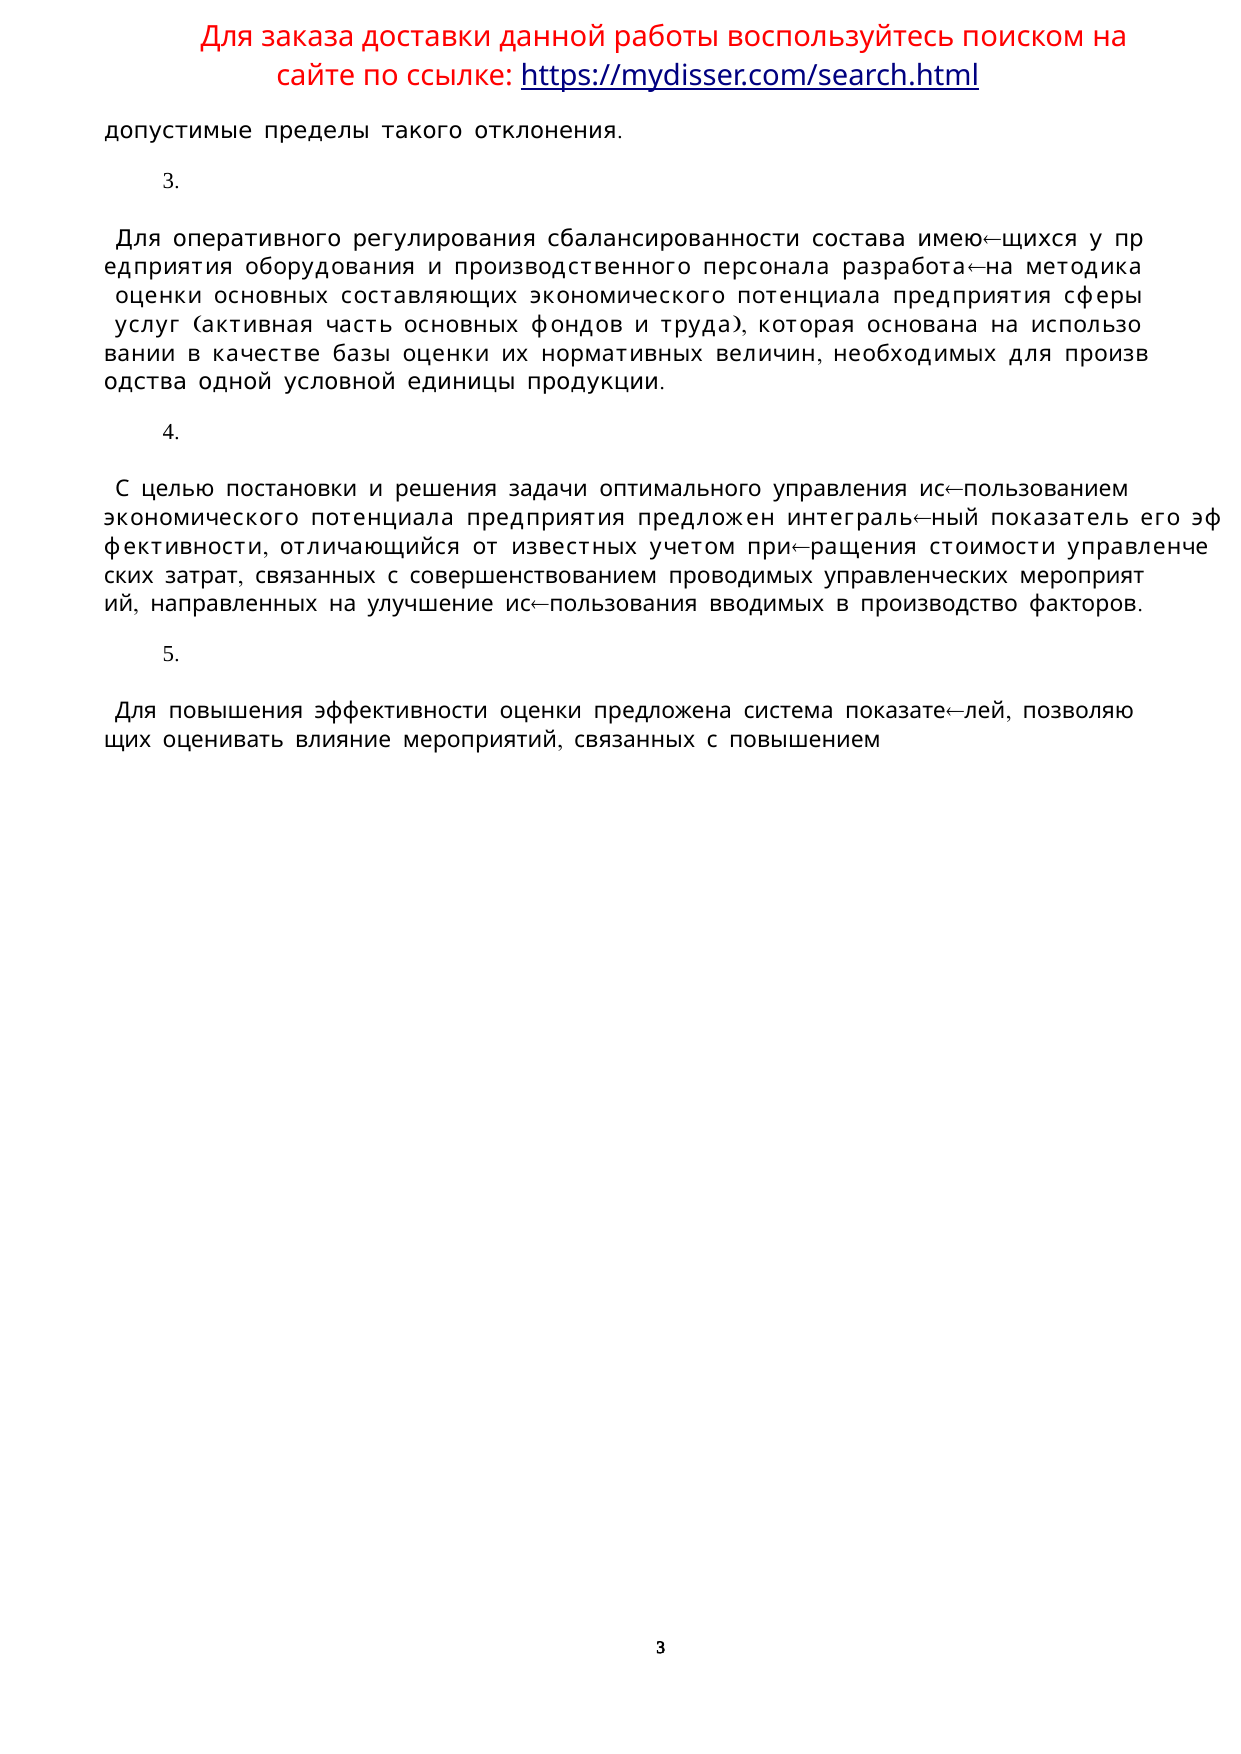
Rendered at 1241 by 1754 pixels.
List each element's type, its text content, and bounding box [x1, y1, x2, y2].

text  Сцельюпостановкиирешениязадачиоптимальногоуправленияиспользованиемэкономическогопотенциалапредприятияпредложенинтегральныйпоказательегоэффективностиотличающийсяотизвестныхучетомприращениястоимостиуправленческихзатратсвязанныхссовершенствованиемпроводимыхуправленческихмероприятийнаправленныхнаулучшениеиспользованиявводимыхвпроизводствофакторов [103, 415, 1152, 617]
text  Дляповышенияэффективностиоценкипредложенасистемапоказателейпозволяющихоцениватьвлияниемероприятийсвязанныхсповышением [103, 637, 1152, 752]
text  Дляоперативногорегулированиясбалансированностисоставаимеющихсяупредприятияоборудованияипроизводственногоперсоналаразработанаметодикаоценкиосновныхсоставляющихэкономическогопотенциалапредприятиясферыуслугактивнаячастьосновныхфондовитрудакотораяосновананаиспользованиивкачествебазыоценкиихнормативныхвеличиннеобходимыхдляпроизводстваоднойусловнойединицыпродукции [103, 164, 1152, 394]
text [103, 115, 1152, 144]
